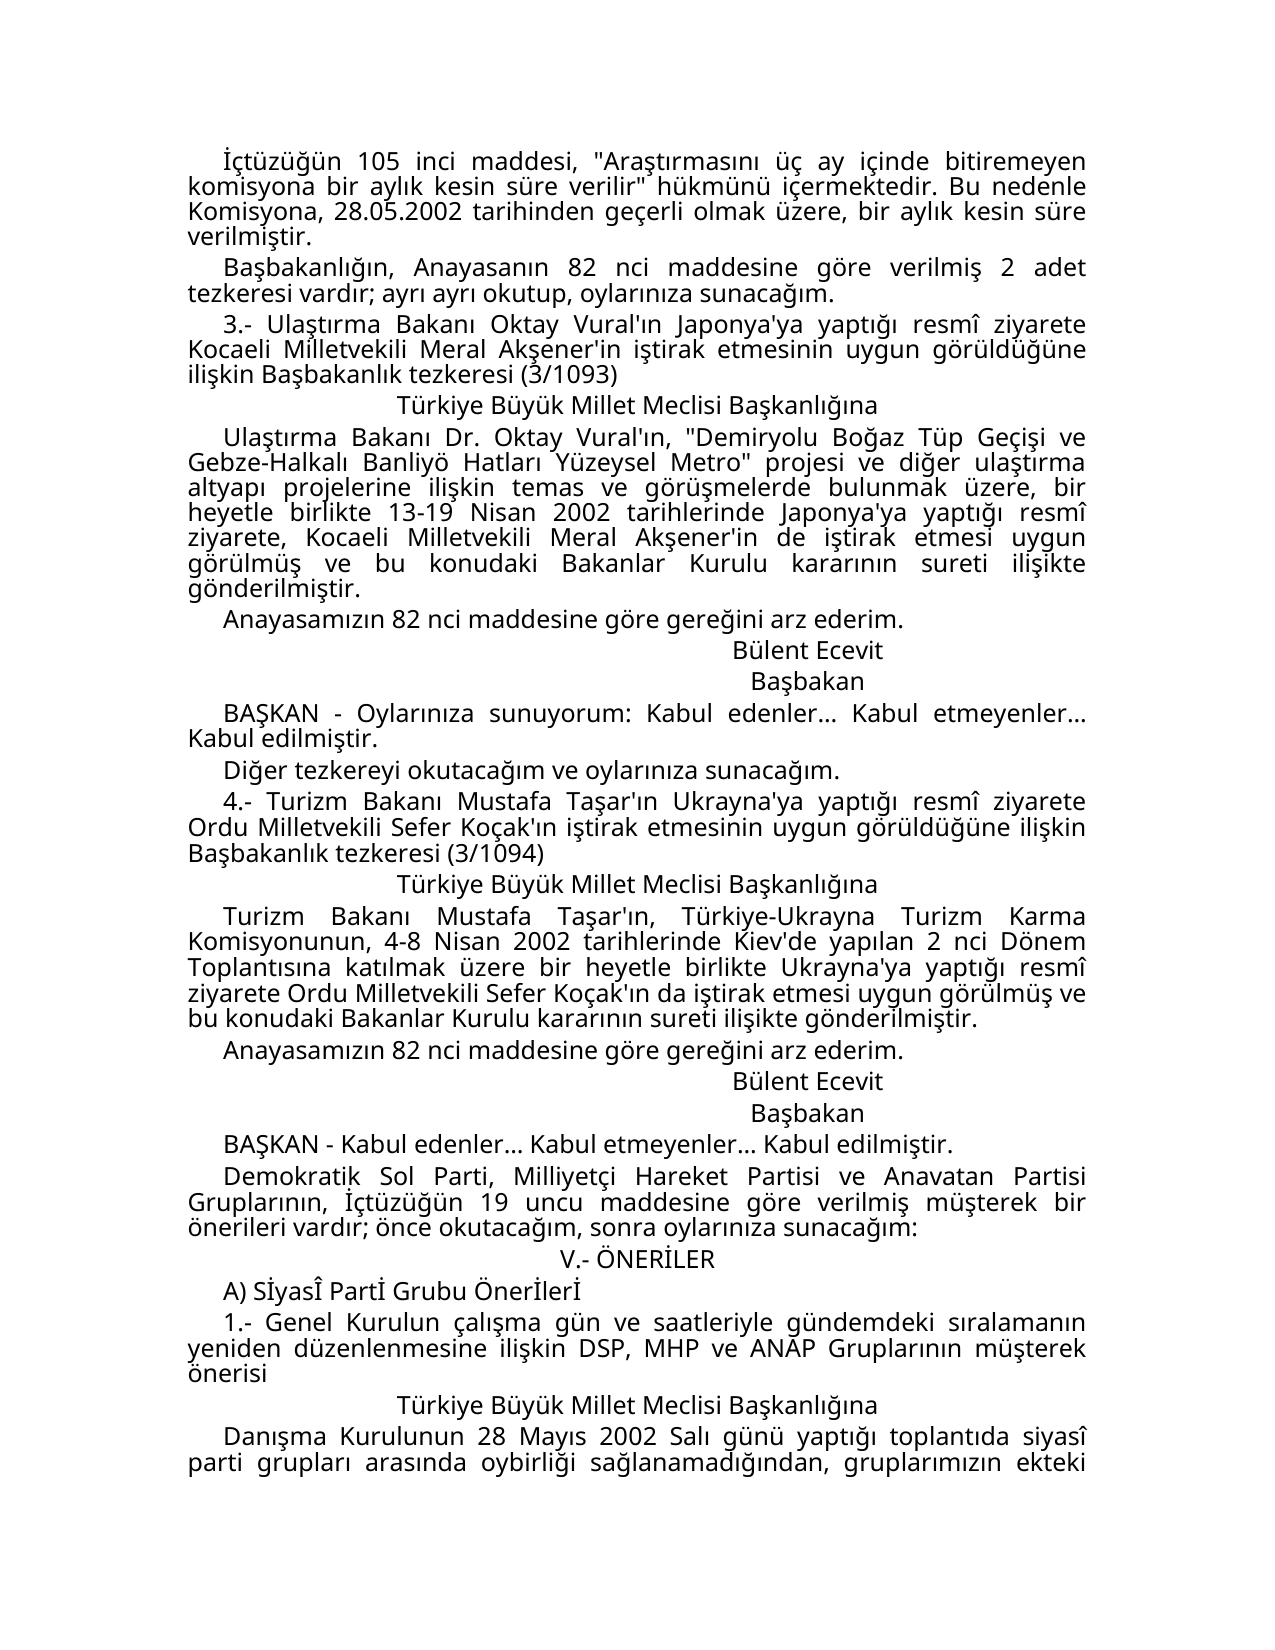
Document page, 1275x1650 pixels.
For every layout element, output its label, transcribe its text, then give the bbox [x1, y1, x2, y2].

text Bülent Ecevit [187, 1070, 1087, 1096]
text Ulaştırma Bakanı Dr. Oktay Vural'ın, "Demiryolu Boğaz Tüp Geçişi ve Gebze-Halkalı Banliyö Hatları Yüzeysel Metro" projesi ve diğer ulaştırma altyapı projelerine ilişkin temas ve görüşmelerde bulunmak üzere, bir heyetle birlikte 13-19 Nisan 2002 tarihlerinde Japonya'ya yaptığı resmî ziyarete, Kocaeli Milletvekili Meral Akşener'in de iştirak etmesi uygun görülmüş ve bu konudaki Bakanlar Kurulu kararının sureti ilişikte gönderilmiştir. [187, 426, 1087, 602]
text Başbakan [187, 671, 1087, 696]
text Demokratik Sol Parti, Milliyetçi Hareket Partisi ve Anavatan Partisi Gruplarının, İçtüzüğün 19 uncu maddesine göre verilmiş müşterek bir önerileri vardır; önce okutacağım, sonra oylarınıza sunacağım: [187, 1165, 1087, 1242]
text BAŞKAN - Kabul edenler... Kabul etmeyenler... Kabul edilmiştir. [187, 1133, 1087, 1159]
text 3.- Ulaştırma Bakanı Oktay Vural'ın Japonya'ya yaptığı resmî ziyarete Kocaeli Milletvekili Meral Akşener'in iştirak etmesinin uygun görüldüğüne ilişkin Başbakanlık tezkeresi (3/1093) [187, 313, 1087, 389]
text Anayasamızın 82 nci maddesine göre gereğini arz ederim. [187, 608, 1087, 633]
text İçtüzüğün 105 inci maddesi, "Araştırmasını üç ay içinde bitiremeyen komisyona bir aylık kesin süre verilir" hükmünü içermektedir. Bu nedenle Komisyona, 28.05.2002 tarihinden geçerli olmak üzere, bir aylık kesin süre verilmiştir. [187, 150, 1087, 251]
text V.- ÖNERİLER [187, 1248, 1087, 1273]
text Anayasamızın 82 nci maddesine göre gereğini arz ederim. [187, 1039, 1087, 1064]
text Türkiye Büyük Millet Meclisi Başkanlığına [187, 873, 1087, 899]
text BAŞKAN - Oylarınıza sunuyorum: Kabul edenler... Kabul etmeyenler... Kabul edilmiştir. [187, 702, 1087, 753]
text A) SİyasÎ Partİ Grubu Önerİlerİ [187, 1279, 1087, 1305]
text Bülent Ecevit [187, 639, 1087, 664]
text Türkiye Büyük Millet Meclisi Başkanlığına [187, 395, 1087, 420]
text Turizm Bakanı Mustafa Taşar'ın, Türkiye-Ukrayna Turizm Karma Komisyonunun, 4-8 Nisan 2002 tarihlerinde Kiev'de yapılan 2 nci Dönem Toplantısına katılmak üzere bir heyetle birlikte Ukrayna'ya yaptığı resmî ziyarete Ordu Milletvekili Sefer Koçak'ın da iştirak etmesi uygun görülmüş ve bu konudaki Bakanlar Kurulu kararının sureti ilişikte gönderilmiştir. [187, 905, 1087, 1033]
text Başbakanlığın, Anayasanın 82 nci maddesine göre verilmiş 2 adet tezkeresi vardır; ayrı ayrı okutup, oylarınıza sunacağım. [187, 257, 1087, 307]
text 4.- Turizm Bakanı Mustafa Taşar'ın Ukrayna'ya yaptığı resmî ziyarete Ordu Milletvekili Sefer Koçak'ın iştirak etmesinin uygun görüldüğüne ilişkin Başbakanlık tezkeresi (3/1094) [187, 790, 1087, 867]
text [187, 1425, 1087, 1477]
text Başbakan [187, 1102, 1087, 1128]
text Türkiye Büyük Millet Meclisi Başkanlığına [187, 1394, 1087, 1419]
text Diğer tezkereyi okutacağım ve oylarınıza sunacağım. [187, 759, 1087, 784]
text 1.- Genel Kurulun çalışma gün ve saatleriyle gündemdeki sıralamanın yeniden düzenlenmesine ilişkin DSP, MHP ve ANAP Gruplarının müşterek önerisi [187, 1311, 1087, 1388]
